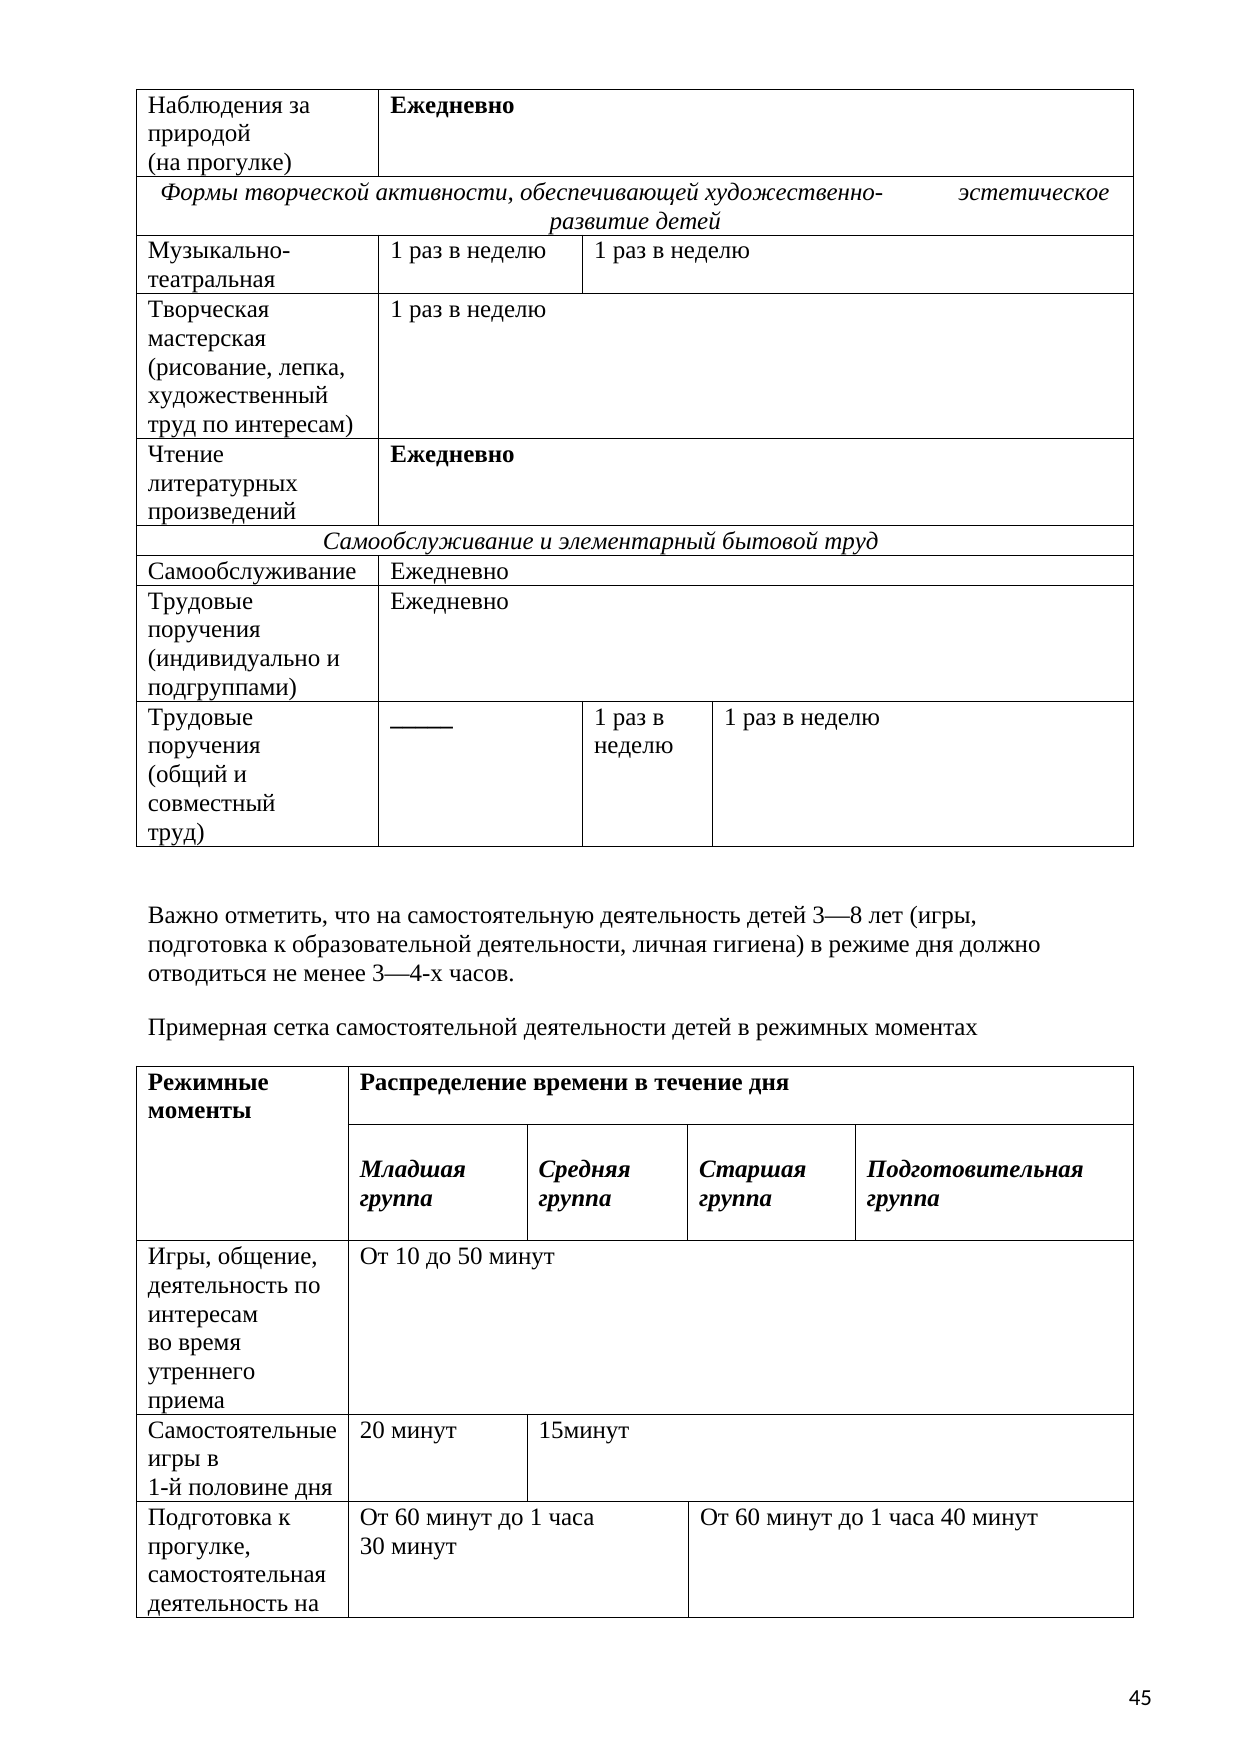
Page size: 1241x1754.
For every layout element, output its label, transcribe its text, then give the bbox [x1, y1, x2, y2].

table_cell Музыкально-театральная [137, 236, 378, 293]
table_cell Трудовые поручения (индивидуально и подгруппами) [137, 586, 378, 701]
table_cell Ежедневно [379, 90, 1133, 176]
table_cell Средняя группа [528, 1125, 687, 1240]
table_cell Ежедневно [379, 556, 1133, 585]
table_cell Формы творческой активности, обеспечивающей художественно- эстетическое развитие детей [137, 177, 1133, 234]
table_cell Подготовительная группа [856, 1125, 1133, 1240]
table_cell Трудовые поручения (общий и совместный труд) [137, 702, 378, 846]
table_cell 1 раз в неделю [583, 236, 1133, 293]
table_cell Старшая группа [688, 1125, 855, 1240]
table_cell Творческая мастерская (рисование, лепка, художественный труд по интересам) [137, 294, 378, 438]
table_cell Самообслуживание и элементарный бытовой труд [137, 526, 1133, 555]
text подготовка к образовательной деятельности, личная гигиена) в режиме дня должно [148, 929, 1152, 958]
table_cell 1 раз в неделю [379, 236, 582, 293]
table_cell 1 раз в неделю [379, 294, 1133, 438]
table_cell 20 минут [349, 1415, 527, 1501]
table_cell Игры, общение, деятельность по интересам во время утреннего приема [137, 1241, 348, 1414]
table_cell Самообслуживание [137, 556, 378, 585]
table_cell Младшая группа [349, 1125, 527, 1240]
table_cell Самостоятельные игры в 1-й половине дня [137, 1415, 348, 1501]
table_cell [349, 1502, 688, 1617]
table_cell Ежедневно [379, 439, 1133, 525]
table_cell Наблюдения за природой (на прогулке) [137, 90, 378, 176]
table_cell От 10 до 50 минут [349, 1241, 1133, 1414]
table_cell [689, 1502, 1133, 1617]
table_cell _____ [379, 702, 582, 846]
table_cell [137, 1502, 348, 1617]
table_cell Ежедневно [379, 586, 1133, 701]
table_cell Чтение литературных произведений [137, 439, 378, 525]
table_cell 15минут [528, 1415, 1133, 1501]
table_cell 1 раз в неделю [713, 702, 1133, 846]
table_header Режимные моменты [137, 1067, 348, 1240]
table_cell 1 раз в неделю [583, 702, 712, 846]
text отводиться не менее 3—4-х часов. [148, 958, 1152, 987]
text Важно отметить, что на самостоятельную деятельность детей 3—8 лет (игры, [148, 900, 1152, 929]
text Примерная сетка самостоятельной деятельности детей в режимных моментах [148, 1012, 1152, 1041]
table_header Распределение времени в течение дня [349, 1067, 1133, 1124]
